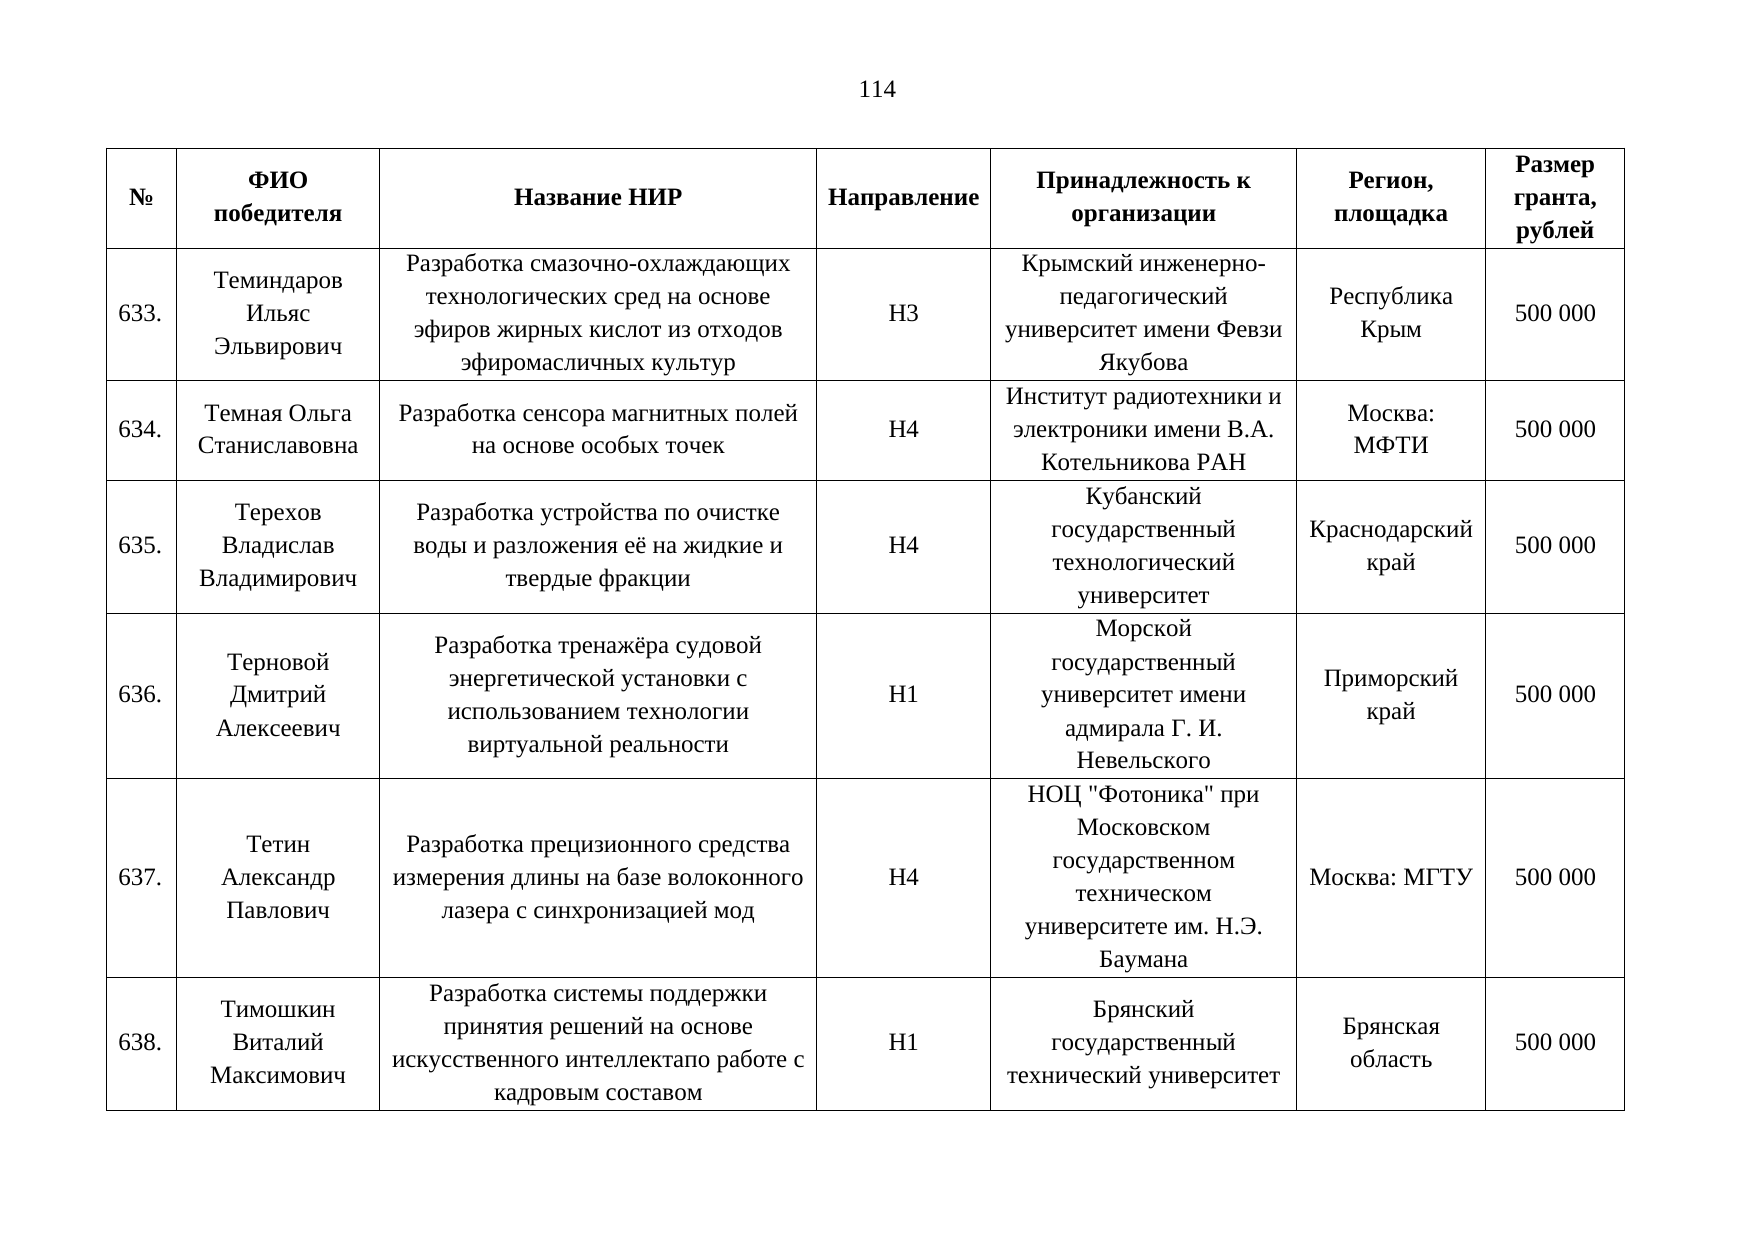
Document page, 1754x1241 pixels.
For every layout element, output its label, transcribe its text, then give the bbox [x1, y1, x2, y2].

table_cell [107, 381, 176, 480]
table_header ФИО победителя [177, 149, 379, 247]
table_header Регион, площадка [1297, 149, 1485, 247]
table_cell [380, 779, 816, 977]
table_header № [107, 149, 176, 247]
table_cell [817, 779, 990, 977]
table_header Направление [817, 149, 990, 247]
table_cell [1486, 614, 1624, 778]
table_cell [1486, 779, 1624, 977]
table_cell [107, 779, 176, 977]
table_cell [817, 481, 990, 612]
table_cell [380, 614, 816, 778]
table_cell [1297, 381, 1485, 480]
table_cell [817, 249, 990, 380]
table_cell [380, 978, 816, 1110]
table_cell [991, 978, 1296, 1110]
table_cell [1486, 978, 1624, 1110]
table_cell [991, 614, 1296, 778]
table_header Принадлежность к организации [991, 149, 1296, 247]
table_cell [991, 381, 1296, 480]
table_header Название НИР [380, 149, 816, 247]
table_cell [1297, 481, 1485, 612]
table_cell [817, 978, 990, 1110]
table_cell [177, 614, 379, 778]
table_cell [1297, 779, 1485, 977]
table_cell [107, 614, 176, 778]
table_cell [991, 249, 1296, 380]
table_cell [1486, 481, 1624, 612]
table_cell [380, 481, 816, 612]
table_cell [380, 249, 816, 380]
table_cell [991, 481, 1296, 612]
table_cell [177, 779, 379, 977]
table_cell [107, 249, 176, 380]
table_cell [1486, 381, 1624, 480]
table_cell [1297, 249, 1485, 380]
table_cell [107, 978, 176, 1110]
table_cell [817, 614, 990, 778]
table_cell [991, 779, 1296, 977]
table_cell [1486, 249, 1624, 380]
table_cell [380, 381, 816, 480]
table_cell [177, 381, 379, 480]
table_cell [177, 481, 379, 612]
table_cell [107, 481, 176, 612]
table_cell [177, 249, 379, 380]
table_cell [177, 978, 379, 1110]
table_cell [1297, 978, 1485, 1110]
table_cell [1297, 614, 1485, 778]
table_header Размер гранта, рублей [1486, 149, 1624, 247]
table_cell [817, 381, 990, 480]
